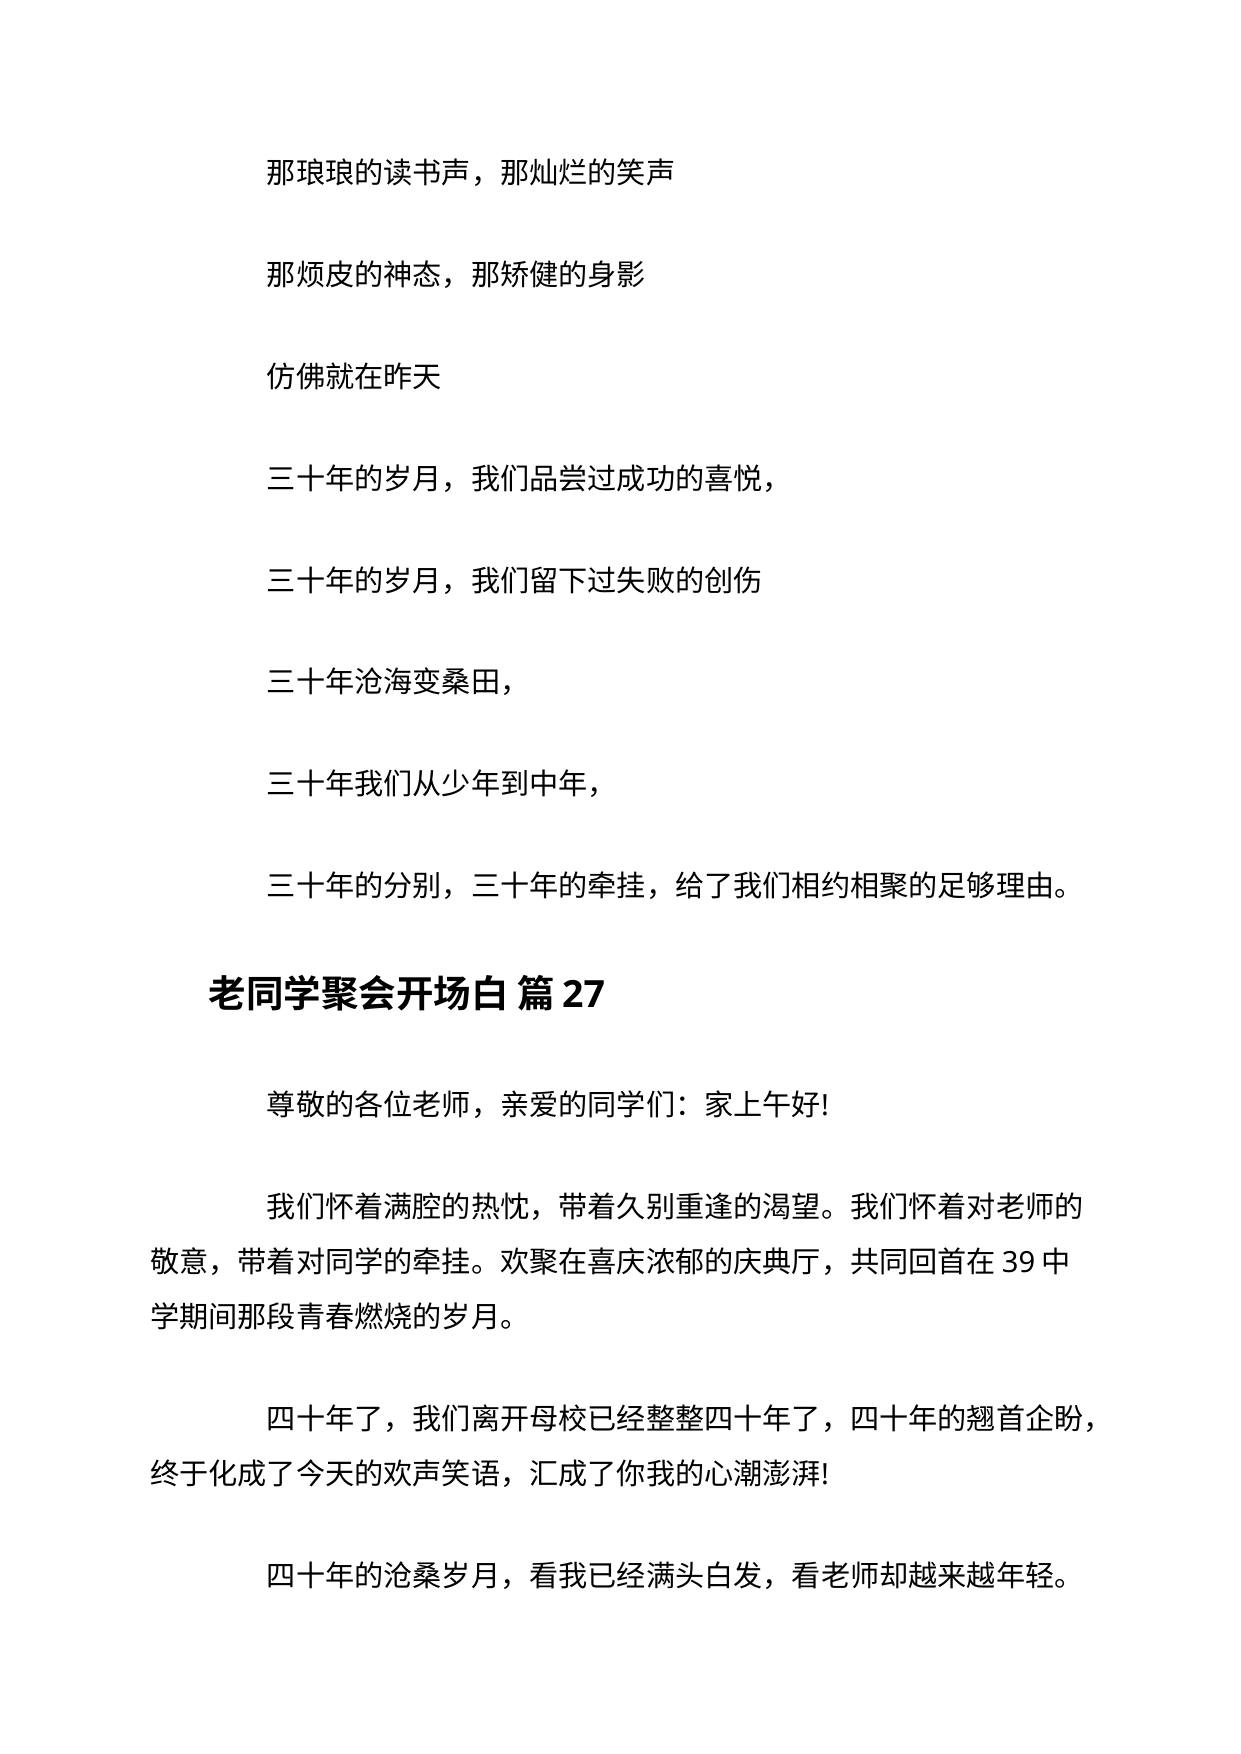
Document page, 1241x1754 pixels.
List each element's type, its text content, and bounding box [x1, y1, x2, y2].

text 三十年沧海变桑田， [150, 659, 1090, 701]
text 三十年的分别，三十年的牵挂，给了我们相约相聚的足够理由。 [150, 862, 1090, 905]
text 老同学聚会开场白 篇27 [150, 964, 1090, 1019]
text 三十年的岁月，我们品尝过成功的喜悦， [150, 455, 1090, 498]
text 我们怀着满腔的热忱，带着久别重逢的渴望。我们怀着对老师的敬意，带着对同学的牵挂。欢聚在喜庆浓郁的庆典厅，共同回首在39中学期间那段青春燃烧的岁月。 [150, 1184, 1090, 1336]
text 三十年我们从少年到中年， [150, 761, 1090, 803]
text 仿佛就在昨天 [150, 353, 1090, 396]
text 那琅琅的读书声，那灿烂的笑声 [150, 150, 1090, 192]
text 那烦皮的神态，那矫健的身影 [150, 252, 1090, 294]
text 三十年的岁月，我们留下过失败的创伤 [150, 557, 1090, 599]
text 四十年了，我们离开母校已经整整四十年了，四十年的翘首企盼，终于化成了今天的欢声笑语，汇成了你我的心潮澎湃! [150, 1395, 1090, 1493]
text 尊敬的各位老师，亲爱的同学们：家上午好! [150, 1082, 1090, 1124]
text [150, 1552, 1090, 1594]
